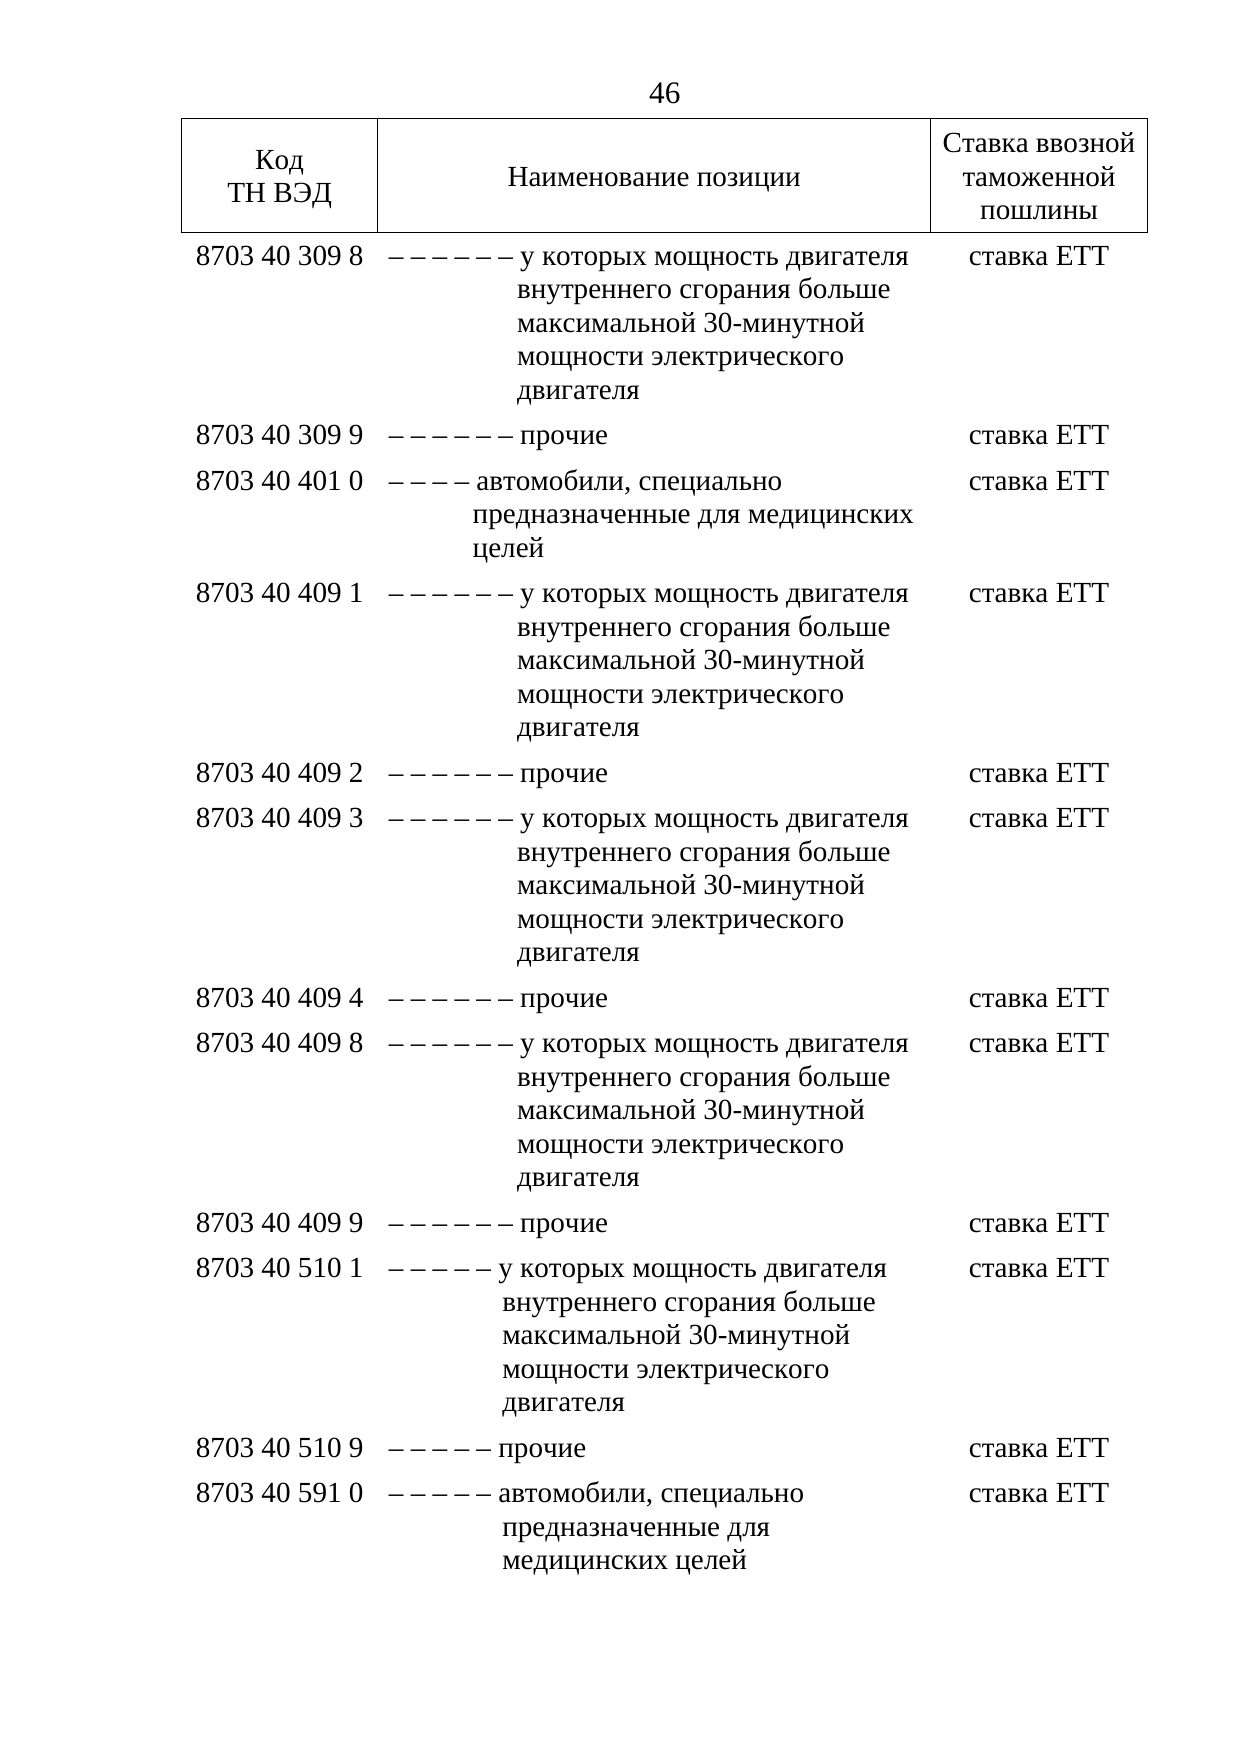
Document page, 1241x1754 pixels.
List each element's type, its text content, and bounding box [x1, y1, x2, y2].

table_cell ставка ЕТТ [930, 794, 1147, 974]
table_cell 8703 40 510 1 [181, 1244, 377, 1424]
table_cell 8703 40 409 4 [181, 974, 377, 1019]
table_cell ставка ЕТТ [930, 974, 1147, 1019]
table_cell ставка ЕТТ [930, 569, 1147, 749]
table_cell 8703 40 409 8 [181, 1019, 377, 1199]
table_cell ставка ЕТТ [930, 411, 1147, 457]
table_cell ставка ЕТТ [930, 1244, 1147, 1424]
table_cell 8703 40 309 8 [181, 233, 377, 411]
table_cell 8703 40 510 9 [181, 1424, 377, 1469]
table_cell – – – – – – прочие [378, 411, 930, 457]
table_header Ставка ввозной таможенной пошлины [931, 119, 1147, 232]
table_cell – – – – – – прочие [378, 749, 930, 794]
table_cell – – – – – – прочие [378, 1199, 930, 1244]
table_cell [378, 233, 930, 411]
table_cell 8703 40 401 0 [181, 457, 377, 569]
table_cell ставка ЕТТ [930, 457, 1147, 569]
table_cell – – – – – у которых мощность двигателя внутреннего сгорания больше максимальной 30-минутной мощности электрического двигателя [378, 1244, 930, 1424]
table_cell – – – – – – у которых мощность двигателя внутреннего сгорания больше максимальной 30-минутной мощности электрического двигателя [378, 1019, 930, 1199]
table_cell – – – – – прочие [378, 1424, 930, 1469]
table_cell – – – – автомобили, специально предназначенные для медицинских целей [378, 457, 930, 569]
table_cell 8703 40 309 9 [181, 411, 377, 457]
table_cell 8703 40 591 0 [181, 1469, 377, 1582]
table_cell ставка ЕТТ [930, 749, 1147, 794]
table_cell ставка ЕТТ [930, 1424, 1147, 1469]
table_cell – – – – – – у которых мощность двигателя внутреннего сгорания больше максимальной 30-минутной мощности электрического двигателя [378, 794, 930, 974]
table_header Наименование позиции [378, 119, 930, 232]
table_cell – – – – – – у которых мощность двигателя внутреннего сгорания больше максимальной 30-минутной мощности электрического двигателя [378, 569, 930, 749]
table_cell ставка ЕТТ [930, 1469, 1147, 1582]
table_cell 8703 40 409 1 [181, 569, 377, 749]
table_cell ставка ЕТТ [930, 233, 1147, 411]
table_cell – – – – – автомобили, специально предназначенные для медицинских целей [378, 1469, 930, 1582]
table_cell ставка ЕТТ [930, 1199, 1147, 1244]
table_cell 8703 40 409 3 [181, 794, 377, 974]
table_cell 8703 40 409 2 [181, 749, 377, 794]
table_cell – – – – – – прочие [378, 974, 930, 1019]
table_cell 8703 40 409 9 [181, 1199, 377, 1244]
table_cell ставка ЕТТ [930, 1019, 1147, 1199]
table_header Код ТН ВЭД [182, 119, 377, 232]
